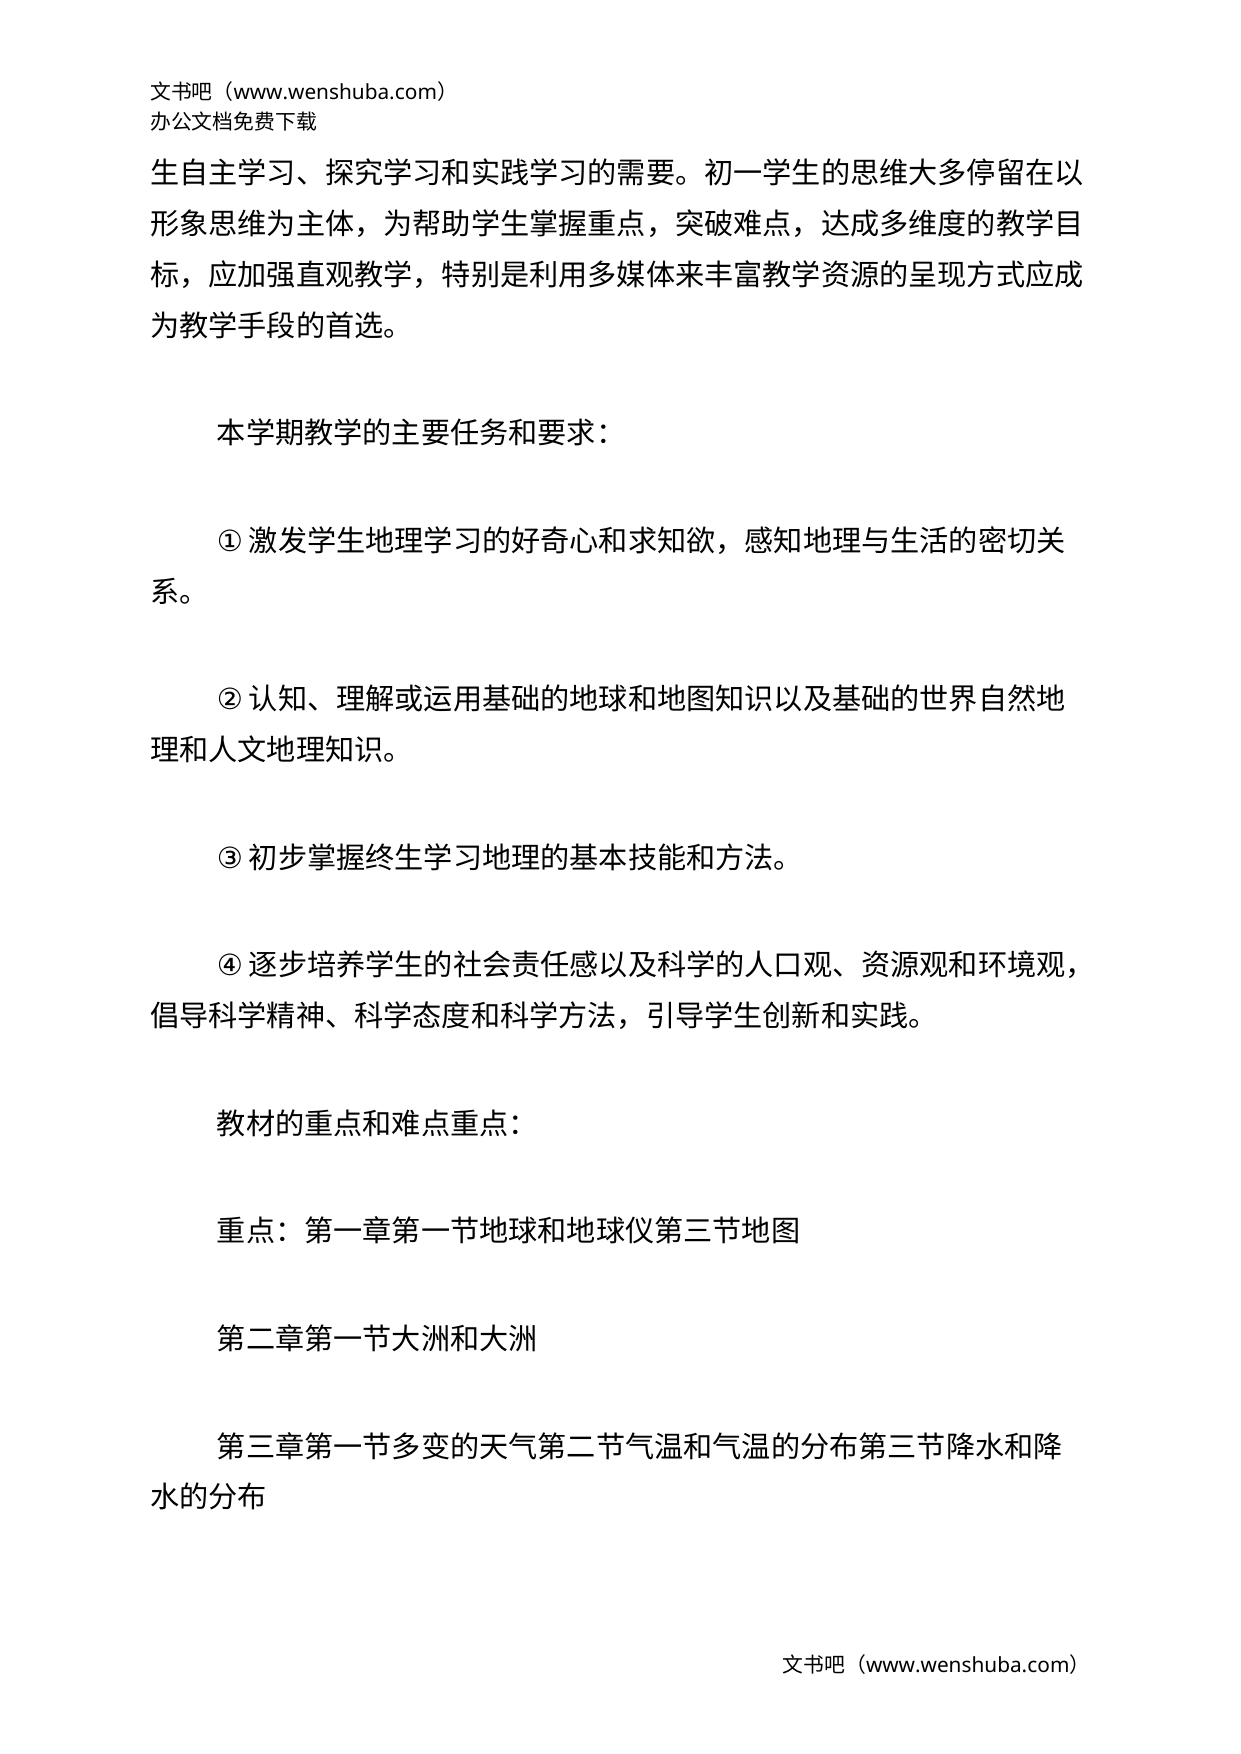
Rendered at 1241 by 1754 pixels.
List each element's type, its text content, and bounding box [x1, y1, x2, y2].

text 教材的重点和难点重点： [150, 1100, 1090, 1143]
text 重点：第一章第一节地球和地球仪第三节地图 [150, 1208, 1090, 1250]
text ②认知、理解或运用基础的地球和地图知识以及基础的世界自然地理和人文地理知识。 [150, 676, 1090, 769]
text 本学期教学的主要任务和要求： [150, 410, 1090, 452]
text 第三章第一节多变的天气第二节气温和气温的分布第三节降水和降水的分布 [150, 1423, 1090, 1516]
text ③初步掌握终生学习地理的基本技能和方法。 [150, 834, 1090, 877]
text ④逐步培养学生的社会责任感以及科学的人口观、资源观和环境观，倡导科学精神、科学态度和科学方法，引导学生创新和实践。 [150, 942, 1090, 1035]
text ①激发学生地理学习的好奇心和求知欲，感知地理与生活的密切关系。 [150, 517, 1090, 611]
text 第二章第一节大洲和大洲 [150, 1316, 1090, 1358]
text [150, 150, 1090, 344]
